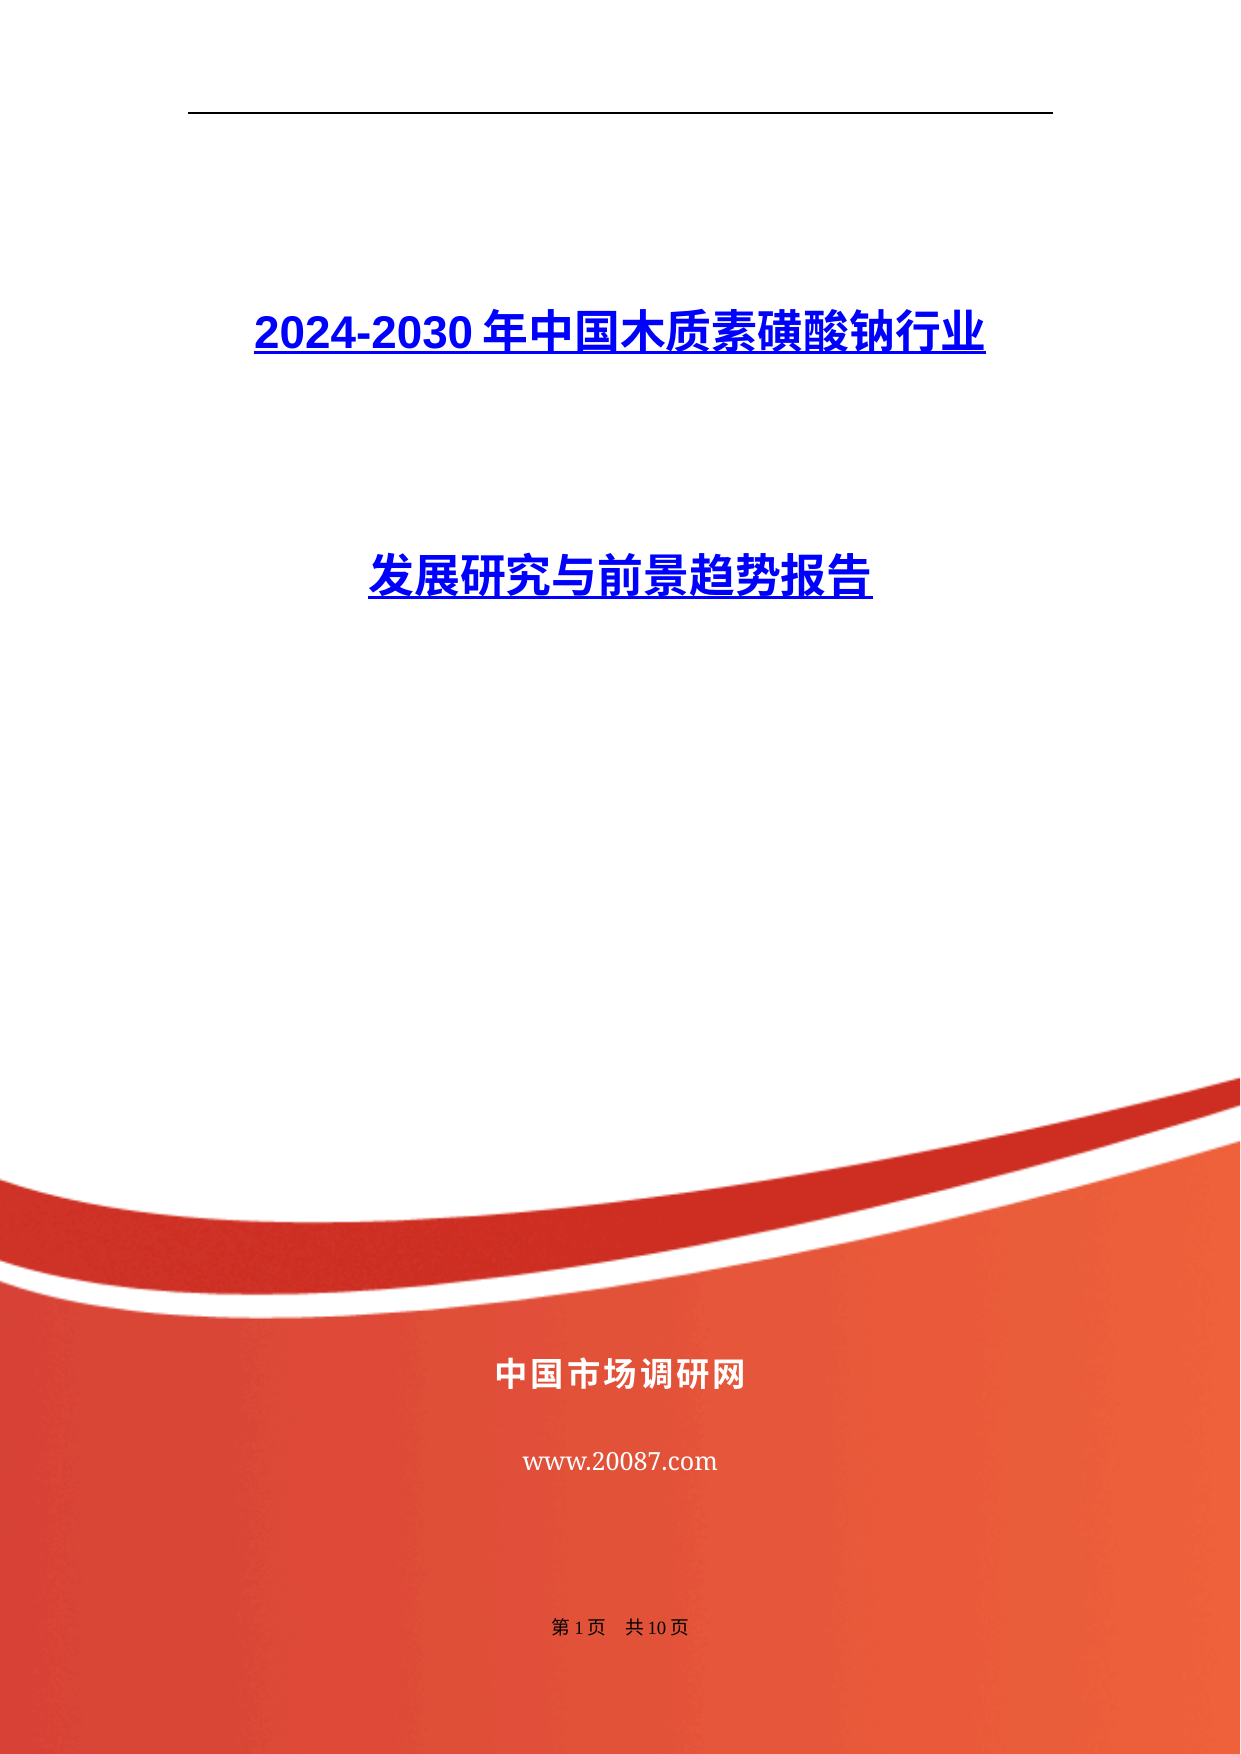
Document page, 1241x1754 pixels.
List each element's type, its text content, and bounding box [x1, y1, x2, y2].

text www.20087.com [187, 1428, 1053, 1493]
picture [0, 1006, 1241, 1754]
subtitle 中国市场调研网 [187, 1339, 1053, 1404]
table_header 2024-2030年中国木质素磺酸钠行业发展研究与前景趋势报告 [188, 207, 1053, 773]
